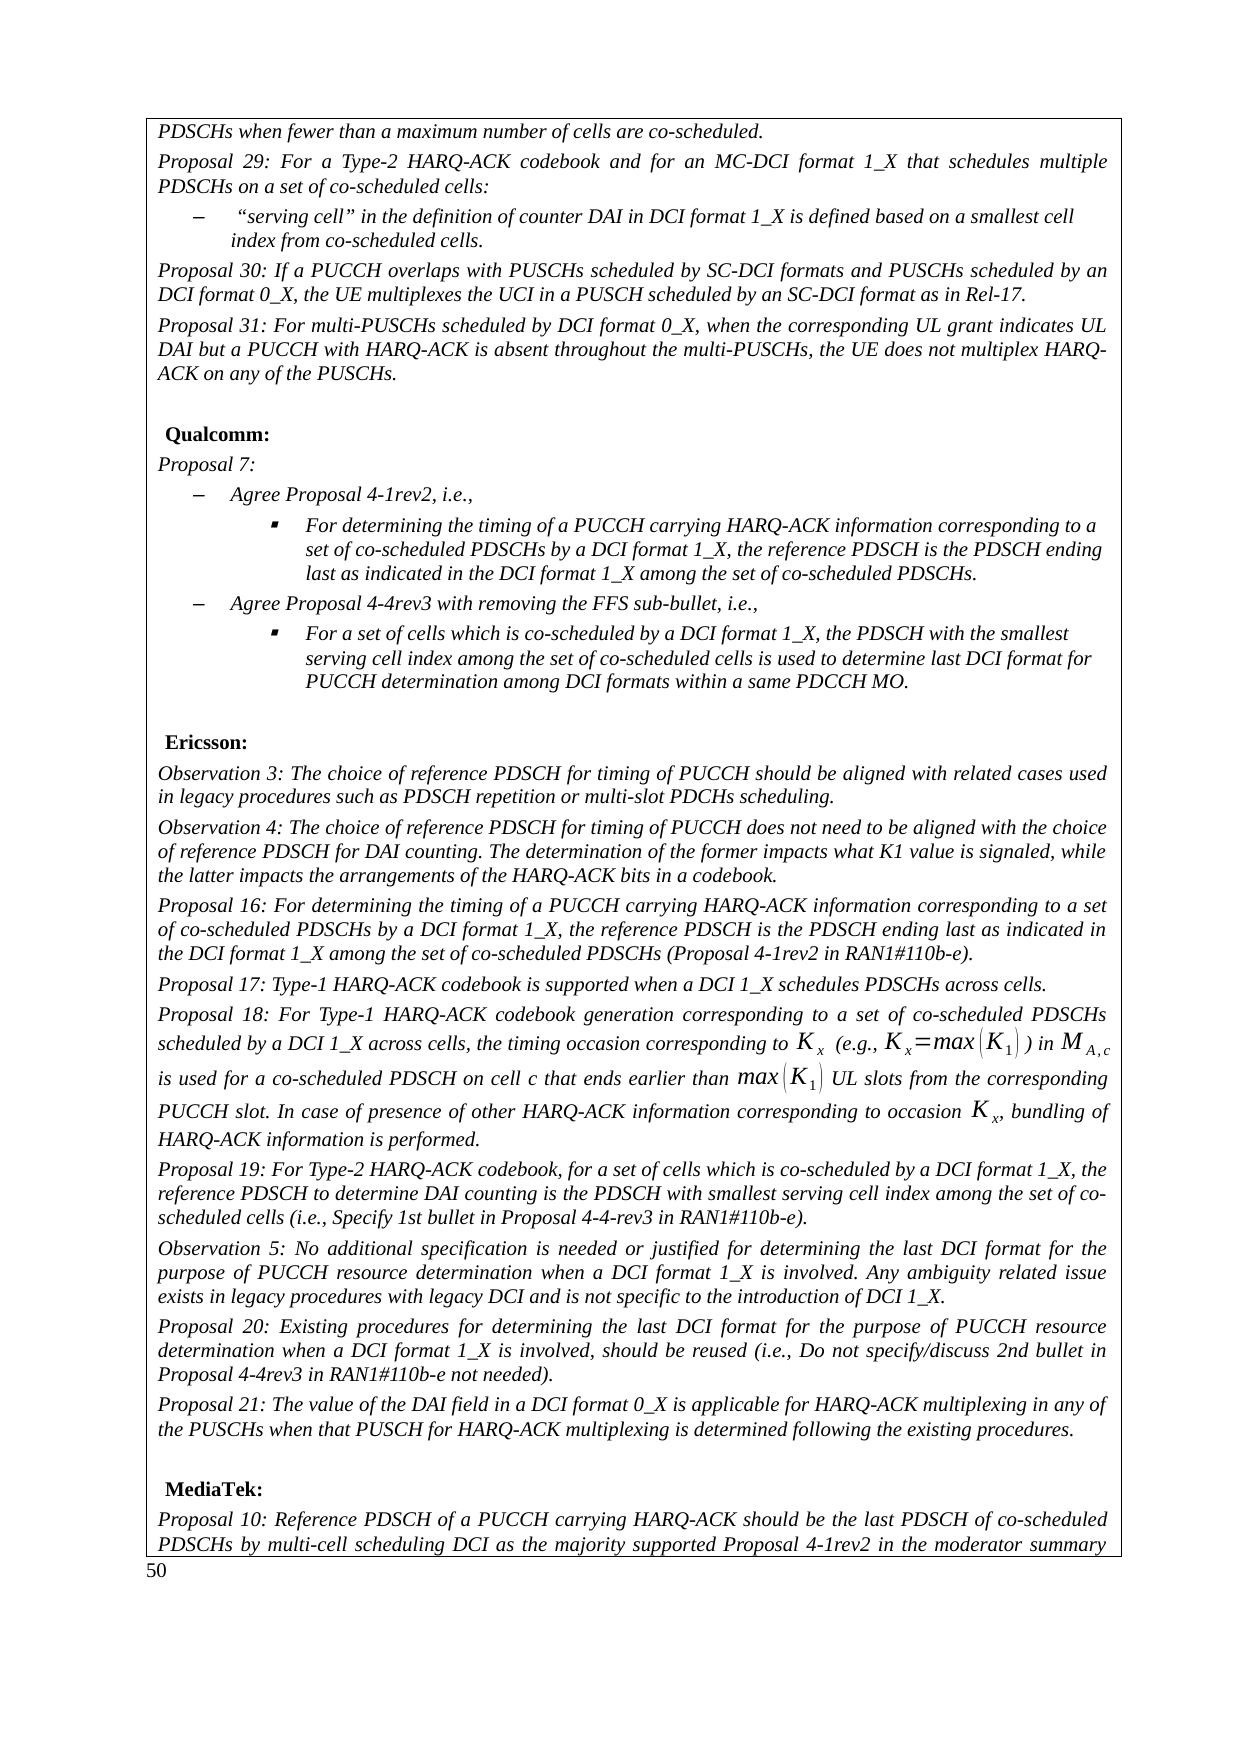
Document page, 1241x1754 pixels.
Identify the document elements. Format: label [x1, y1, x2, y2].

table_header [147, 119, 1121, 1556]
